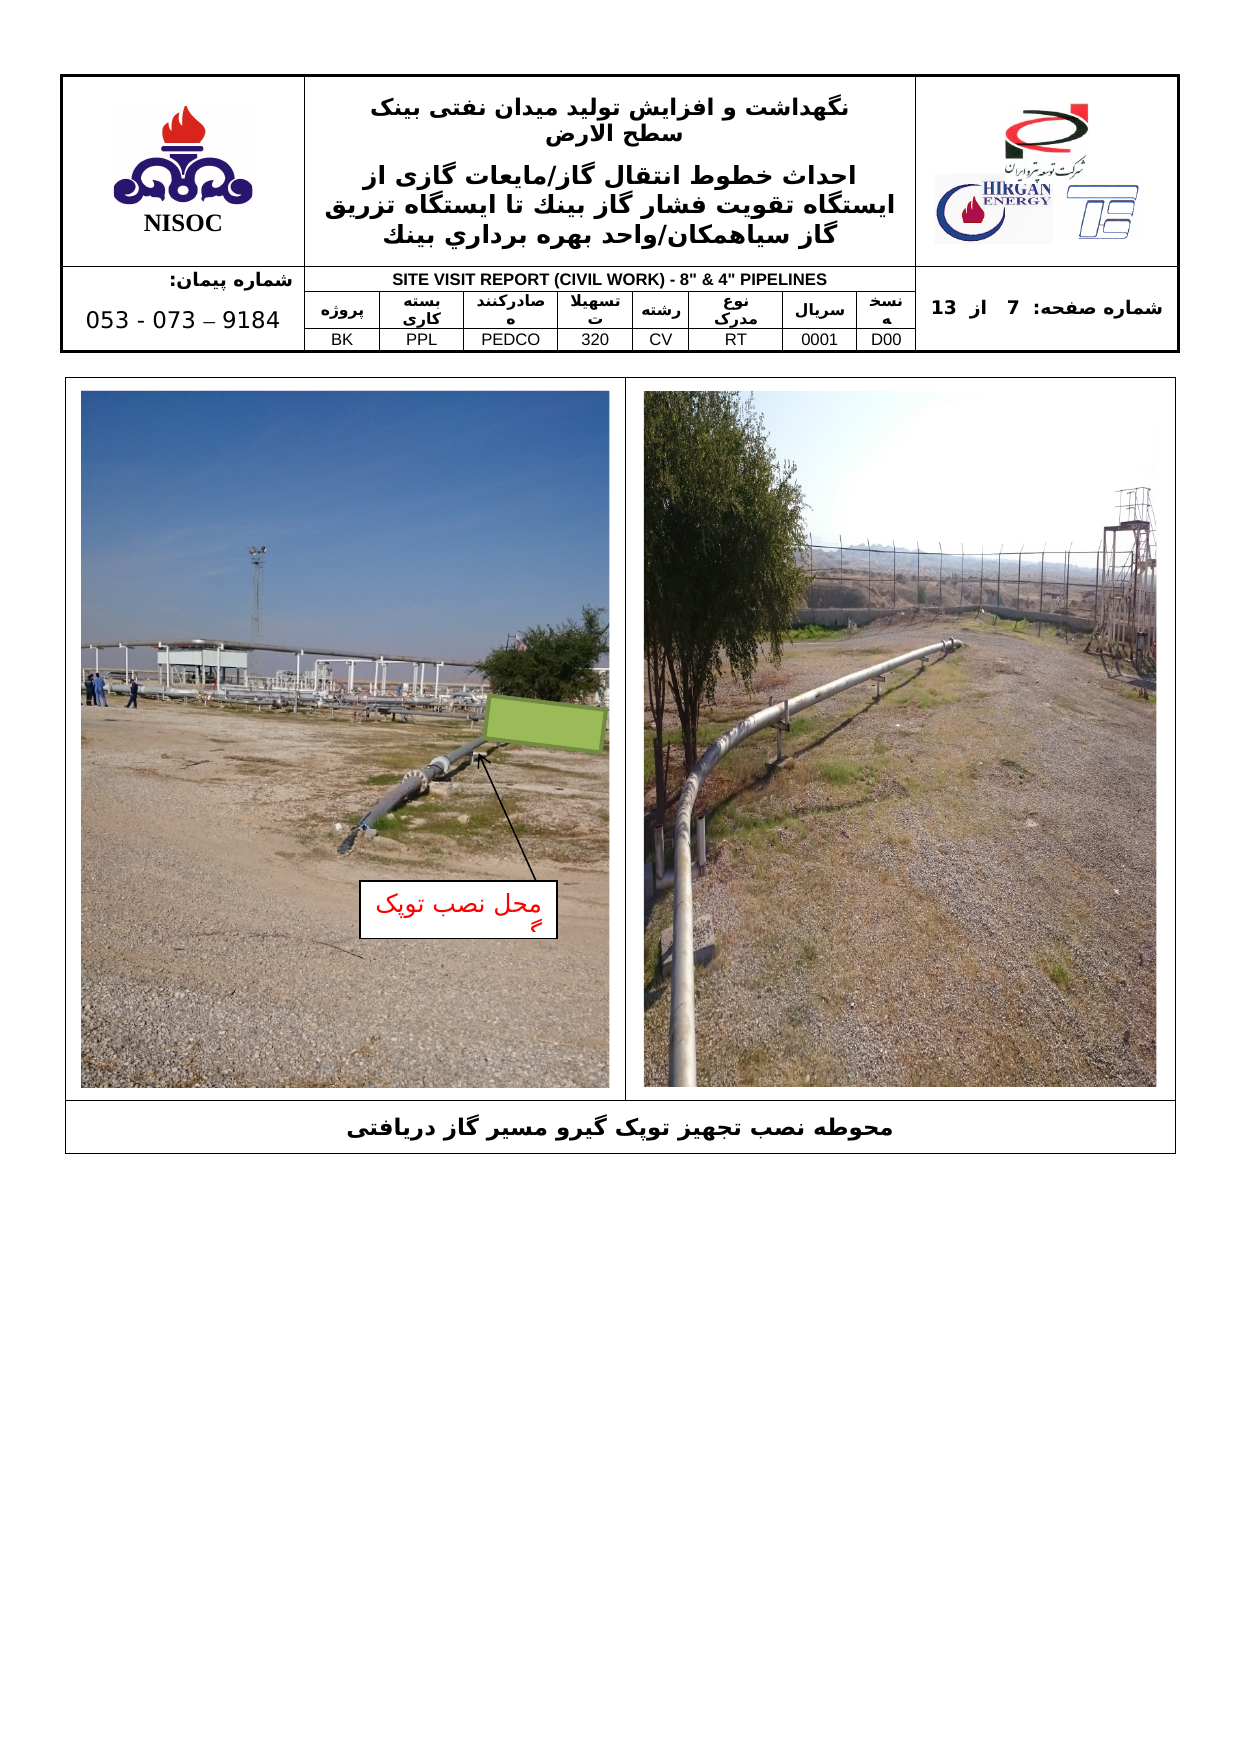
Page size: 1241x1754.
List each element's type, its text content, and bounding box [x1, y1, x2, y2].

table_cell محوطه نصب تجهیز توپک گیرو مسیر گاز دریافتی [66, 1101, 1175, 1153]
picture [934, 103, 1089, 244]
picture [113, 106, 253, 208]
picture [643, 391, 1157, 1087]
table_header [66, 378, 625, 1100]
table_header [626, 378, 1175, 1100]
picture [81, 392, 610, 1088]
